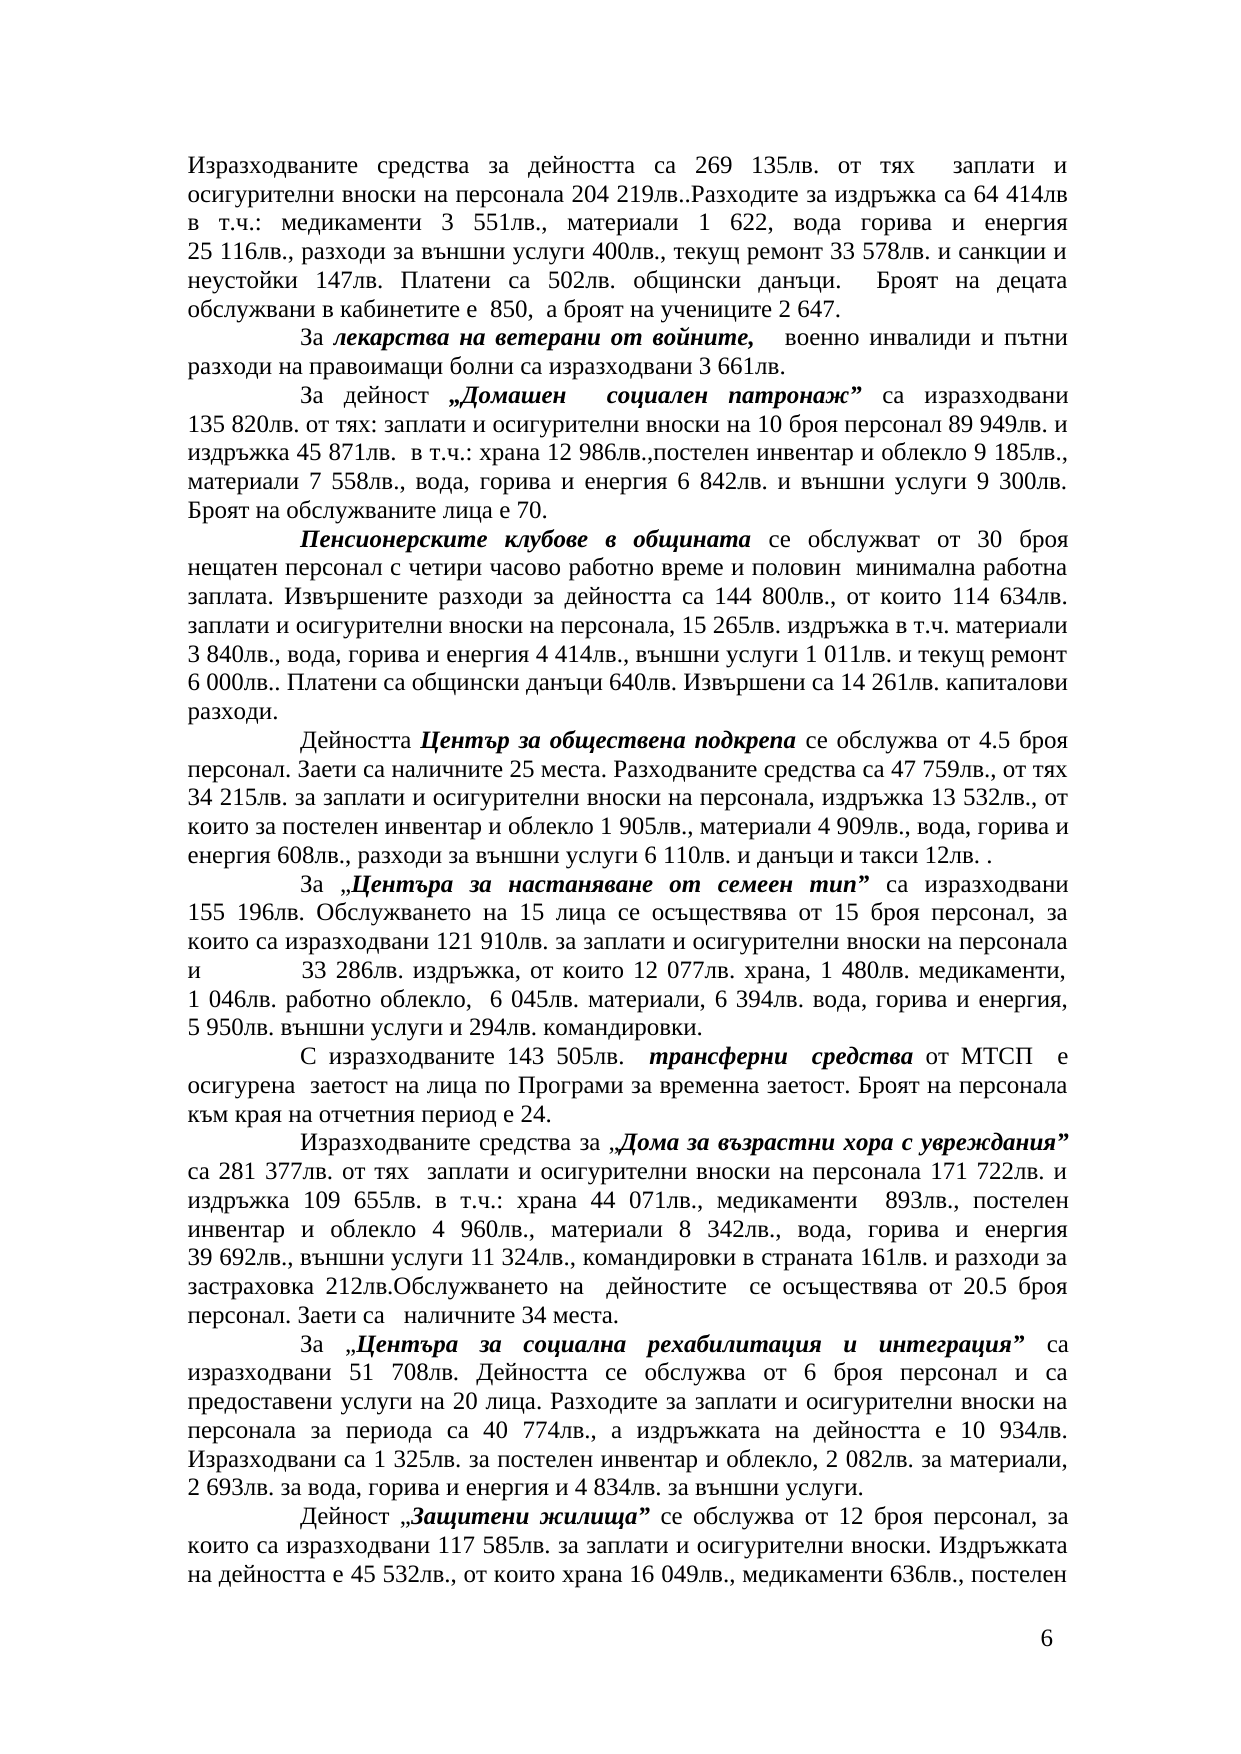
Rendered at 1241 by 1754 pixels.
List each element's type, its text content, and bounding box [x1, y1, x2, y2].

text За лекарства на ветерани от войните, военно инвалиди и пътни разходи на правоимащи болни са изразходвани 3 661лв. [187, 322, 1069, 380]
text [187, 1501, 1069, 1587]
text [187, 150, 1069, 322]
text С изразходваните 143 505лв. трансферни средства от МТСП е осигурена заетост на лица по Програми за временна заетост. Броят на персонала към края на отчетния период е 24. [187, 1041, 1069, 1127]
text Дейността Център за обществена подкрепа се обслужва от 4.5 броя персонал. Заети са наличните 25 места. Разходваните средства са 47 759лв., от тях 34 215лв. за заплати и осигурителни вноски на персонала, издръжка 13 532лв., от които за постелен инвентар и облекло 1 905лв., материали 4 909лв., вода, горива и енергия 608лв., разходи за външни услуги 6 110лв. и данъци и такси 12лв. . [187, 725, 1069, 869]
text Пенсионерските клубове в общината се обслужват от 30 броя нещатен персонал с четири часово работно време и половин минимална работна заплата. Извършените разходи за дейността са 144 800лв., от които 114 634лв. заплати и осигурителни вноски на персонала, 15 265лв. издръжка в т.ч. материали 3 840лв., вода, горива и енергия 4 414лв., външни услуги 1 011лв. и текущ ремонт 6 000лв.. Платени са общински данъци 640лв. Извършени са 14 261лв. капиталови разходи. [187, 524, 1069, 725]
text За „Центъра за социална рехабилитация и интеграция” са изразходвани 51 708лв. Дейността се обслужва от 6 броя персонал и са предоставени услуги на 20 лица. Разходите за заплати и осигурителни вноски на персонала за периода са 40 774лв., а издръжката на дейността е 10 934лв. Изразходвани са 1 325лв. за постелен инвентар и облекло, 2 082лв. за материали, 2 693лв. за вода, горива и енергия и 4 834лв. за външни услуги. [187, 1329, 1069, 1501]
text За „Центъра за настаняване от семеен тип” са изразходвани 155 196лв. Обслужването на 15 лица се осъществява от 15 броя персонал, за които са изразходвани 121 910лв. за заплати и осигурителни вноски на персонала и 33 286лв. издръжка, от които 12 077лв. храна, 1 480лв. медикаменти, 1 046лв. работно облекло, 6 045лв. материали, 6 394лв. вода, горива и енергия, 5 950лв. външни услуги и 294лв. командировки. [187, 869, 1069, 1041]
text За дейност „Домашен социален патронаж” са изразходвани 135 820лв. от тях: заплати и осигурителни вноски на 10 броя персонал 89 949лв. и издръжка 45 871лв. в т.ч.: храна 12 986лв.,постелен инвентар и облекло 9 185лв., материали 7 558лв., вода, горива и енергия 6 842лв. и външни услуги 9 300лв. Броят на обслужваните лица е 70. [187, 380, 1069, 524]
text Изразходваните средства за „Дома за възрастни хора с увреждания” са 281 377лв. от тях заплати и осигурителни вноски на персонала 171 722лв. и издръжка 109 655лв. в т.ч.: храна 44 071лв., медикаменти 893лв., постелен инвентар и облекло 4 960лв., материали 8 342лв., вода, горива и енергия 39 692лв., външни услуги 11 324лв., командировки в страната 161лв. и разходи за застраховка 212лв.Обслужването на дейностите се осъществява от 20.5 броя персонал. Заети са наличните 34 места. [187, 1127, 1069, 1329]
